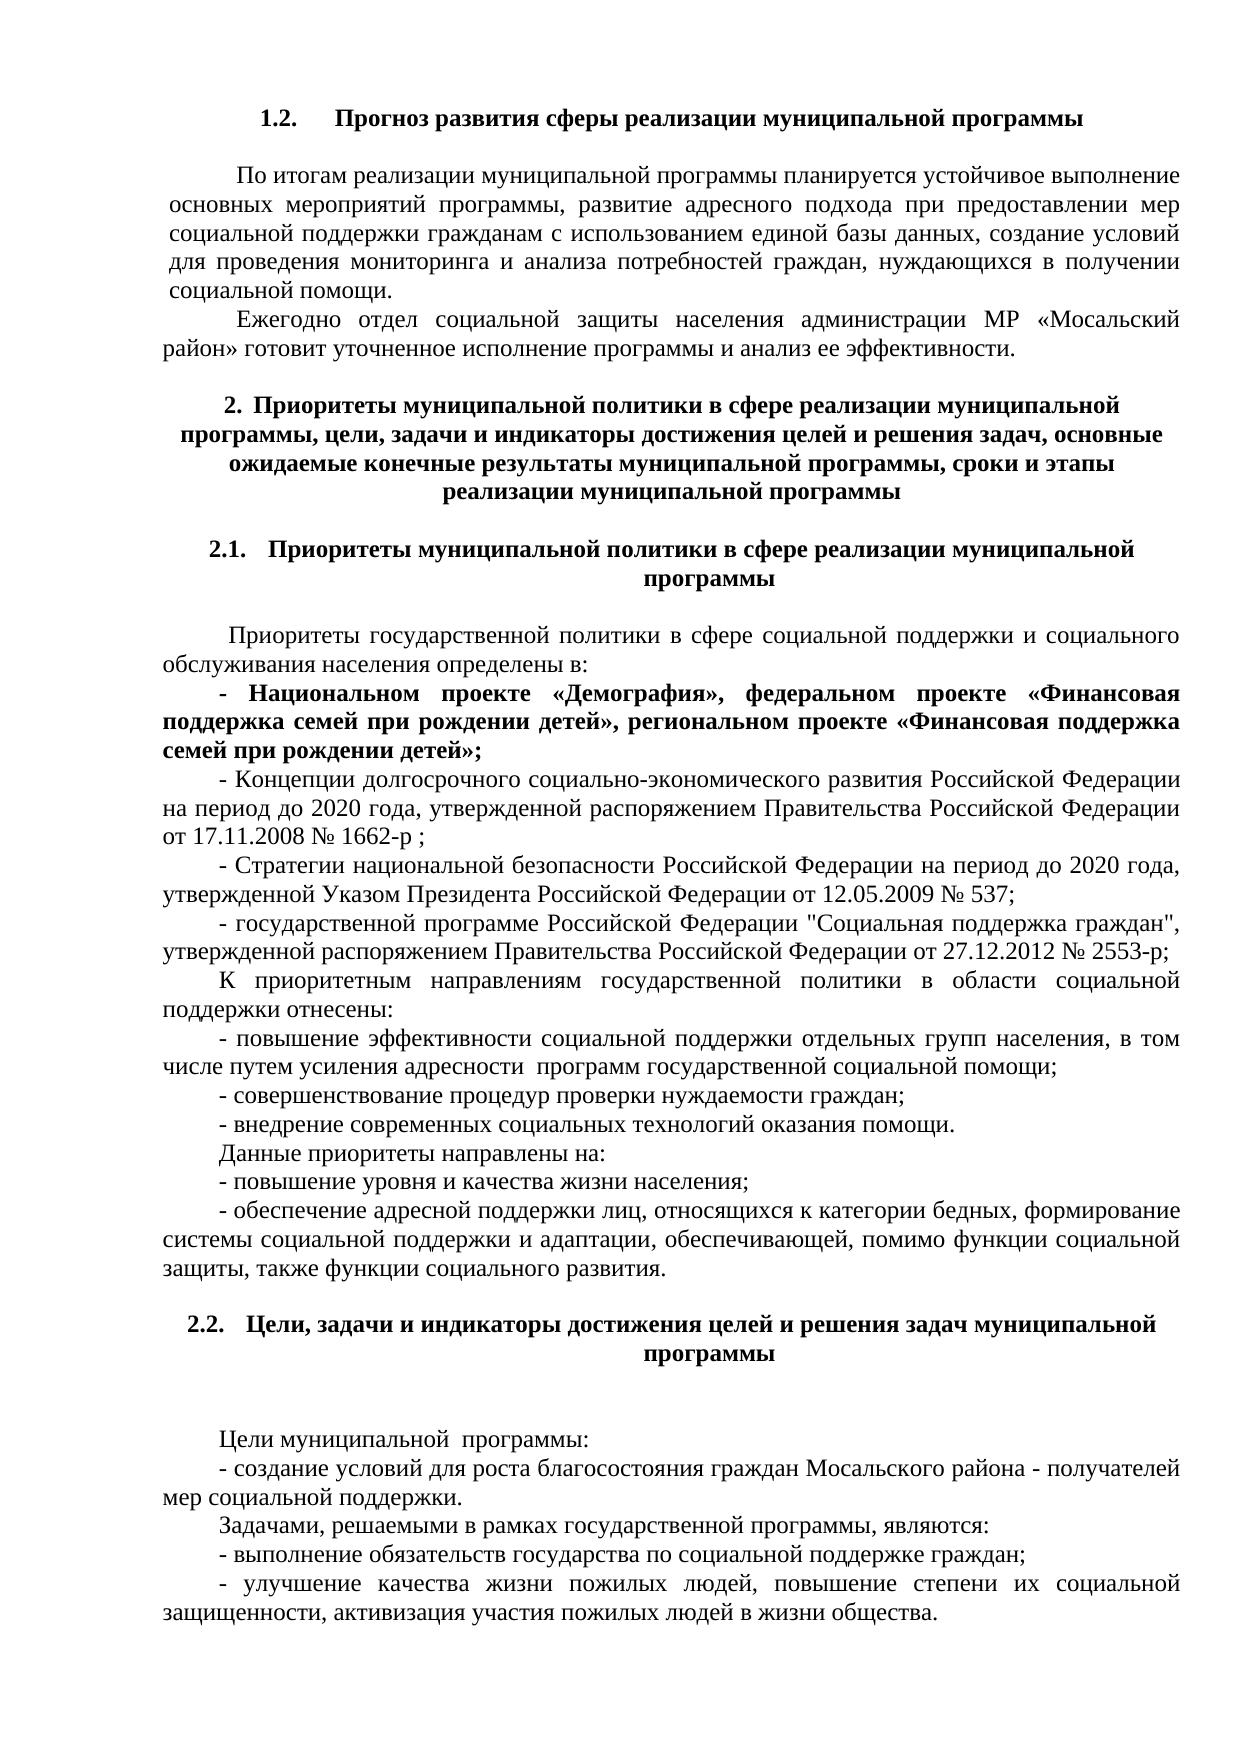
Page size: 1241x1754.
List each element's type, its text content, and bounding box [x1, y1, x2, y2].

text - совершенствование процедур проверки нуждаемости граждан; [162, 1080, 1181, 1109]
text Цели муниципальной программы: [162, 1424, 1181, 1453]
text - Национальном проекте «Демография», федеральном проекте «Финансовая поддержка семей при рождении детей», региональном проекте «Финансовая поддержка семей при рождении детей»; [162, 678, 1181, 764]
text Данные приоритеты направлены на: [162, 1138, 1181, 1166]
text - государственной программе Российской Федерации "Социальная поддержка граждан", утвержденной распоряжением Правительства Российской Федерации от 27.12.2012 № 2553-р; [162, 908, 1181, 965]
list Приоритеты муниципальной политики в сфере реализации муниципальной программы [162, 534, 1181, 591]
text - внедрение современных социальных технологий оказания помощи. [162, 1109, 1181, 1138]
text - выполнение обязательств государства по социальной поддержке граждан; [162, 1539, 1181, 1568]
text По итогам реализации муниципальной программы планируется устойчивое выполнение основных мероприятий программы, развитие адресного подхода при предоставлении мер социальной поддержки гражданам с использованием единой базы данных, создание условий для проведения мониторинга и анализа потребностей граждан, нуждающихся в получении социальной помощи. [169, 160, 1181, 304]
text - Стратегии национальной безопасности Российской Федерации на период до 2020 года, утвержденной Указом Президента Российской Федерации от 12.05.2009 № 537; [162, 850, 1181, 908]
list Цели, задачи и индикаторы достижения целей и решения задач муниципальной программы [162, 1309, 1181, 1367]
text К приоритетным направлениям государственной политики в области социальной поддержки отнесены: [162, 965, 1181, 1023]
text Приоритеты государственной политики в сфере социальной поддержки и социального обслуживания населения определены в: [162, 620, 1181, 678]
text Ежегодно отдел социальной защиты населения администрации МР «Мосальский район» готовит уточненное исполнение программы и анализ ее эффективности. [162, 304, 1181, 361]
text - улучшение качества жизни пожилых людей, повышение степени их социальной защищенности, активизация участия пожилых людей в жизни общества. [162, 1568, 1181, 1626]
text - Концепции долгосрочного социально-экономического развития Российской Федерации на период до 2020 года, утвержденной распоряжением Правительства Российской Федерации от 17.11.2008 № 1662-р ; [162, 764, 1181, 850]
text - повышение уровня и качества жизни населения; [162, 1166, 1181, 1195]
text - создание условий для роста благосостояния граждан Мосальского района - получателей мер социальной поддержки. [162, 1453, 1181, 1511]
text - повышение эффективности социальной поддержки отдельных групп населения, в том числе путем усиления адресности программ государственной социальной помощи; [162, 1023, 1181, 1080]
list Прогноз развития сферы реализации муниципальной программы [162, 103, 1181, 131]
text - обеспечение адресной поддержки лиц, относящихся к категории бедных, формирование системы социальной поддержки и адаптации, обеспечивающей, помимо функции социальной защиты, также функции социального развития. [162, 1195, 1181, 1281]
text Задачами, решаемыми в рамках государственной программы, являются: [162, 1511, 1181, 1539]
list Приоритеты муниципальной политики в сфере реализации муниципальной программы, цели, задачи и индикаторы достижения целей и решения задач, основные ожидаемые конечные результаты муниципальной программы, сроки и этапы реализации муниципальной программы [162, 390, 1181, 505]
